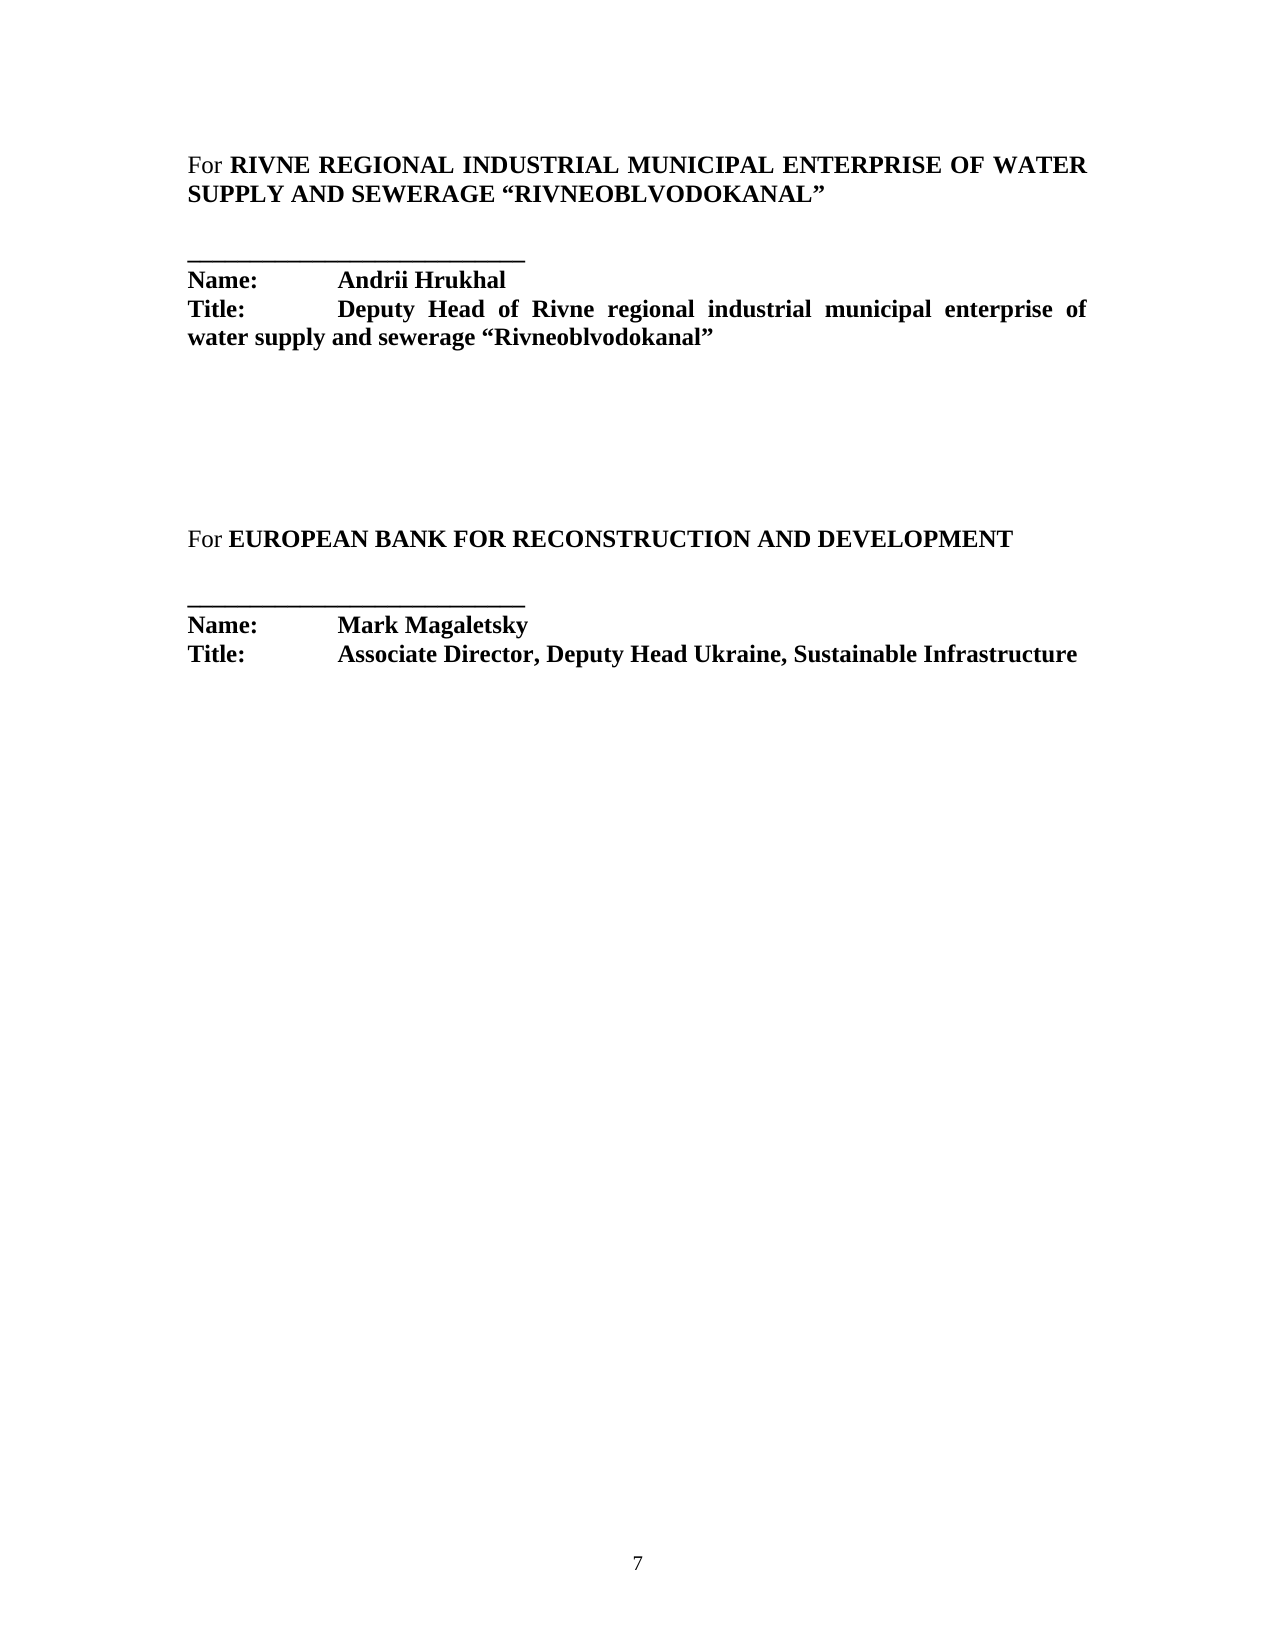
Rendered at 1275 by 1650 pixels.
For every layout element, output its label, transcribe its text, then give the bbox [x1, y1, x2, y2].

subtitle For EUROPEAN BANK FOR RECONSTRUCTION AND DEVELOPMENT [187, 524, 1088, 552]
text Title: Associate Director, Deputy Head Ukraine, Sustainable Infrastructure [187, 639, 1088, 667]
text ___________________________ [187, 236, 1088, 265]
text ___________________________ [187, 581, 1088, 610]
text Name: Andrii Hrukhal [187, 265, 1088, 294]
text For RIVNE REGIONAL INDUSTRIAL MUNICIPAL ENTERPRISE OF WATER SUPPLY AND SEWERAGE “RIVNEOBLVODOKANAL” [187, 150, 1088, 207]
text Title: Deputy Head of Rivne regional industrial municipal enterprise of water supply and sewerage “Rivneoblvodokanal” [187, 294, 1088, 351]
text Name: Mark Magaletsky [187, 610, 1088, 639]
